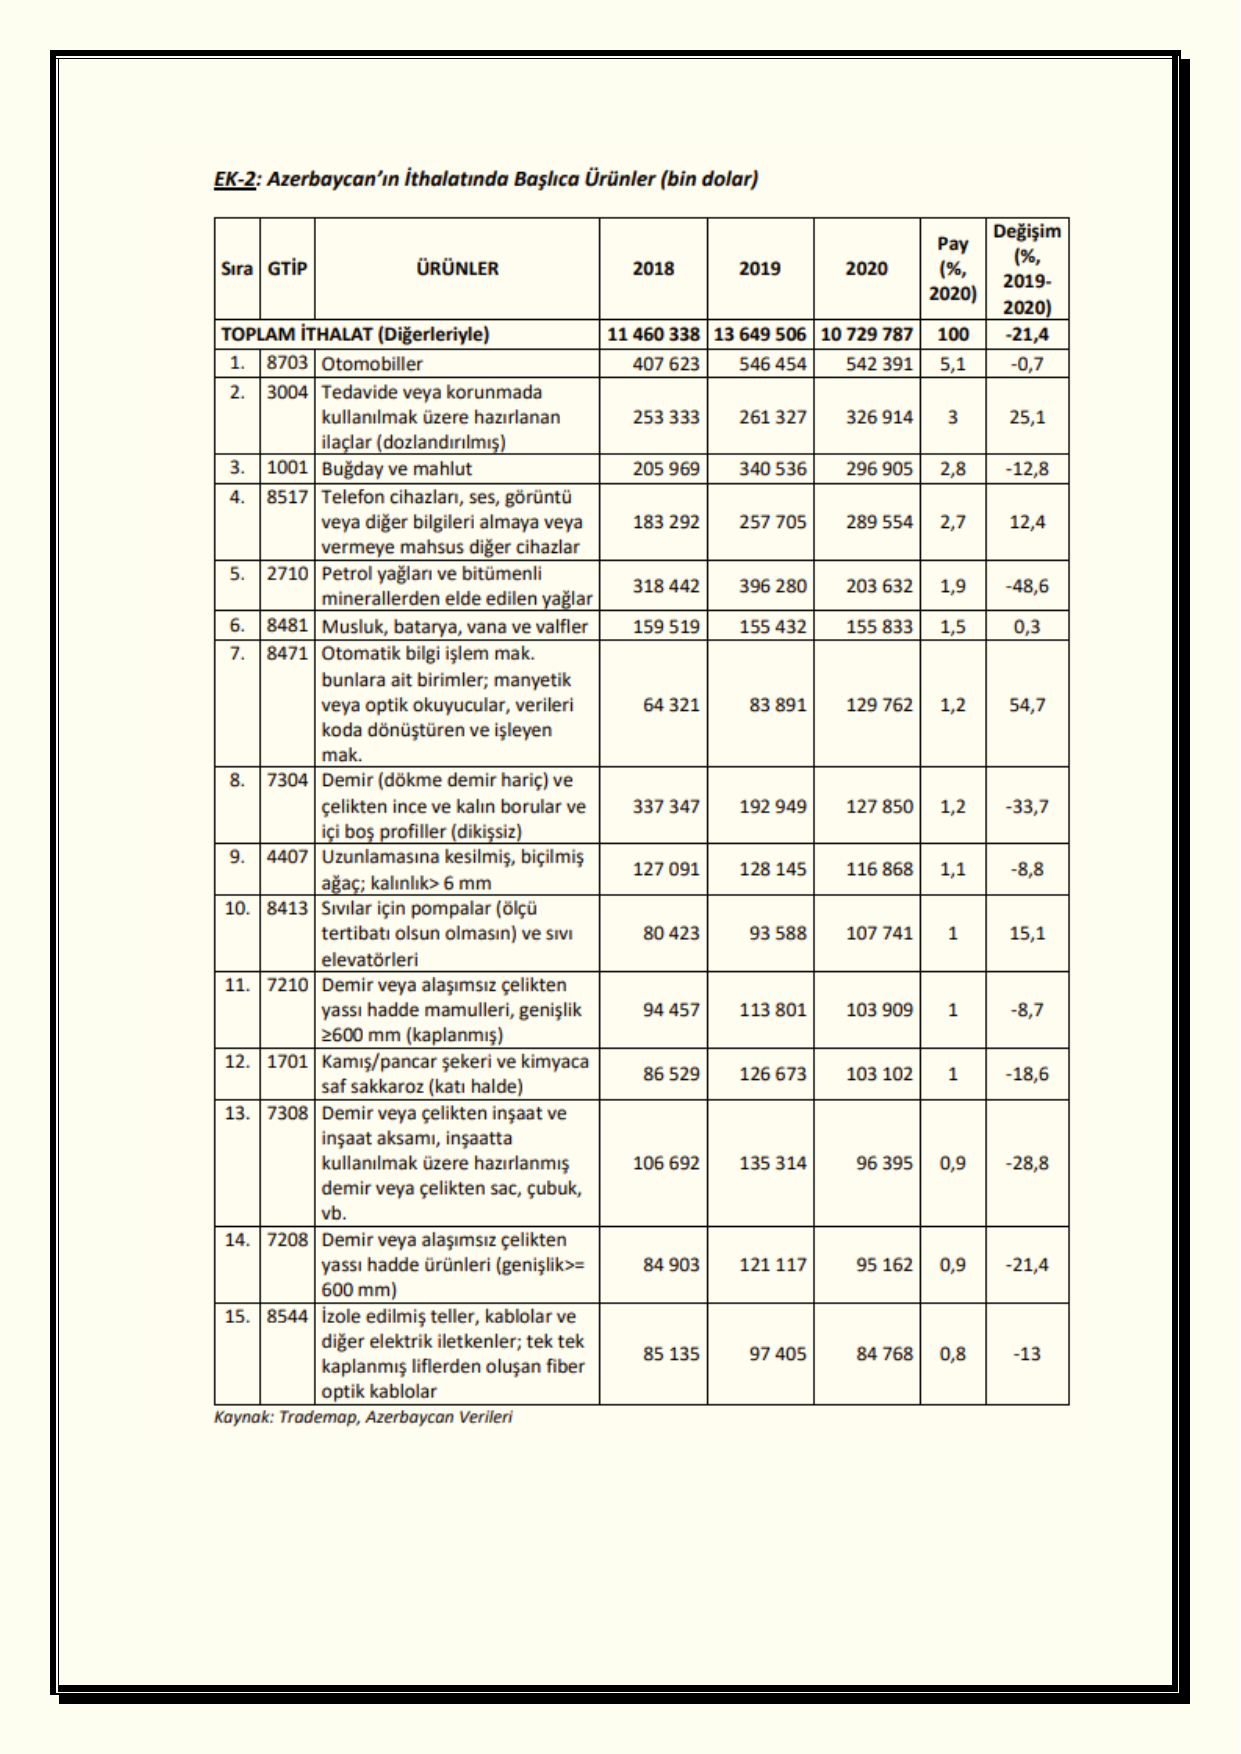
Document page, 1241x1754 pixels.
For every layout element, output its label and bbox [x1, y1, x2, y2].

picture [147, 147, 1092, 1434]
